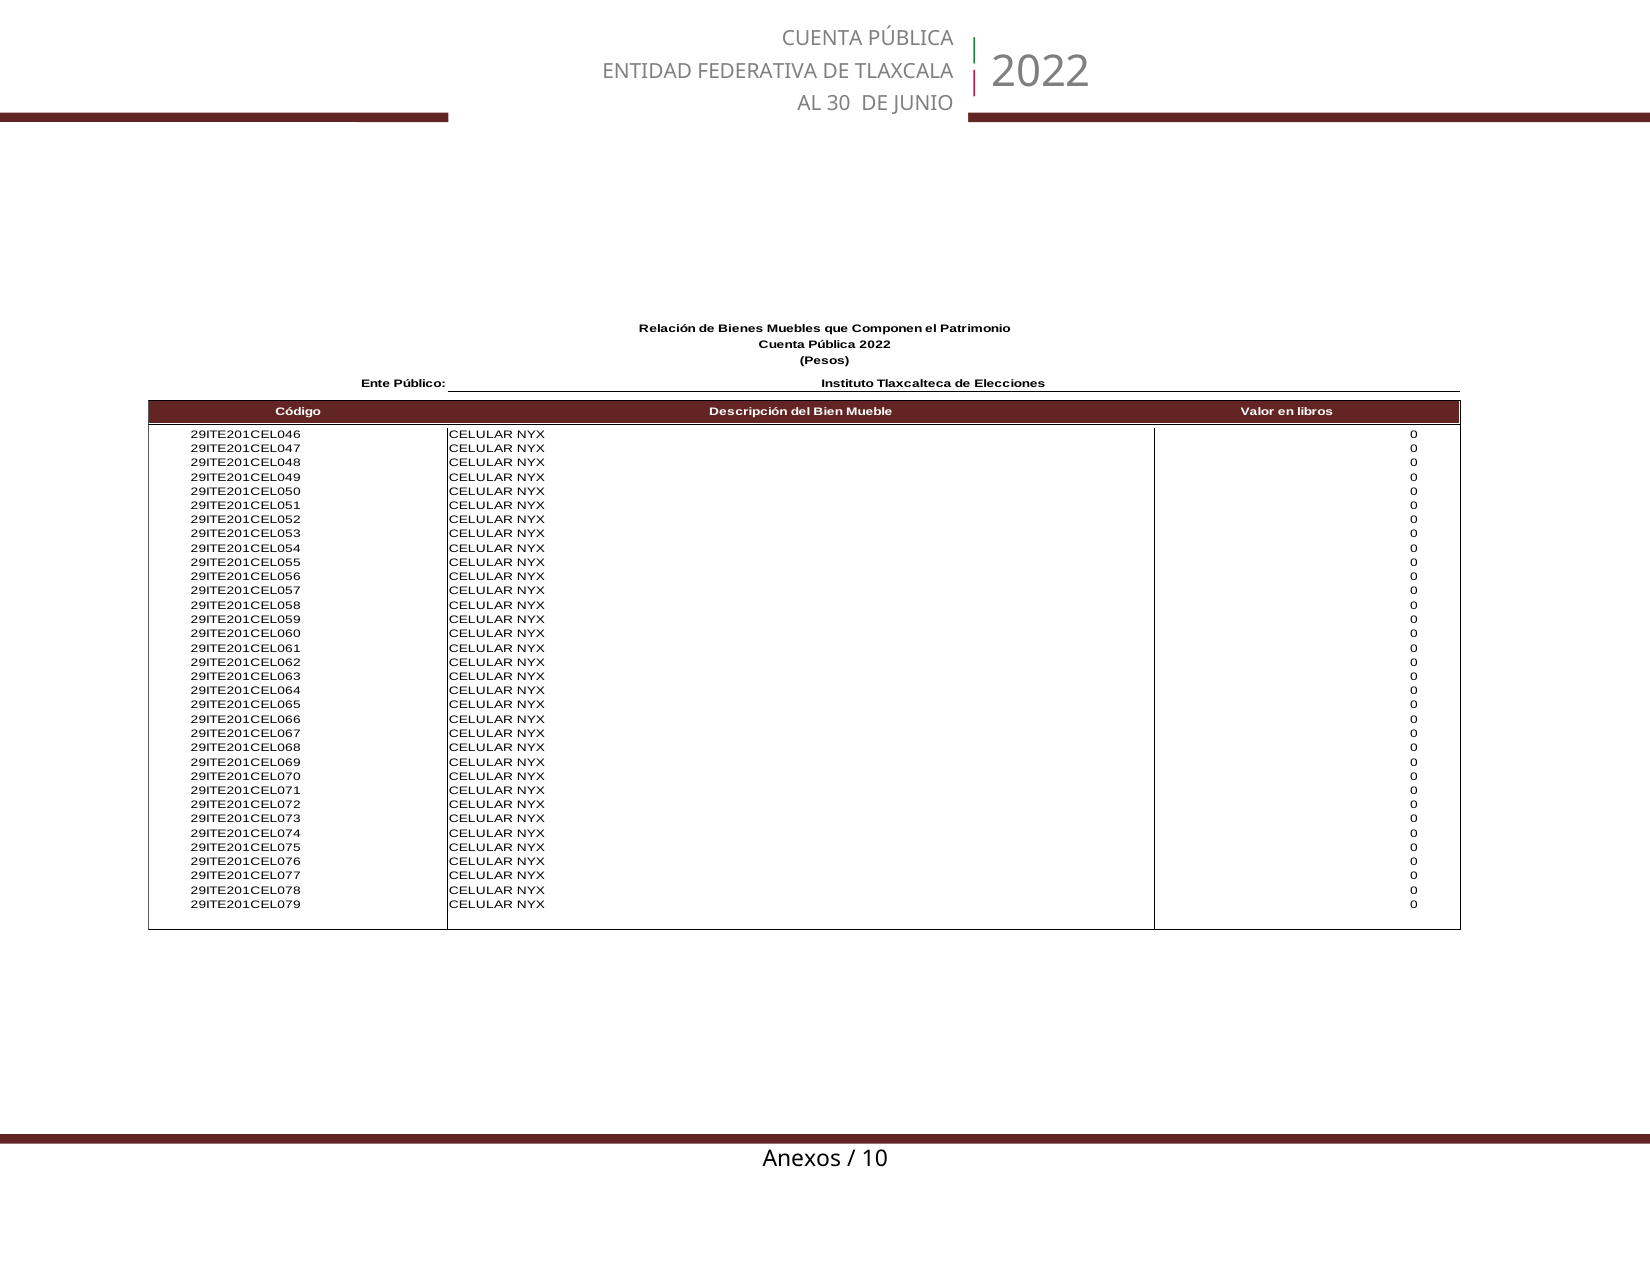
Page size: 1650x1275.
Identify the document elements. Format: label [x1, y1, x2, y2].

picture [968, 28, 985, 99]
